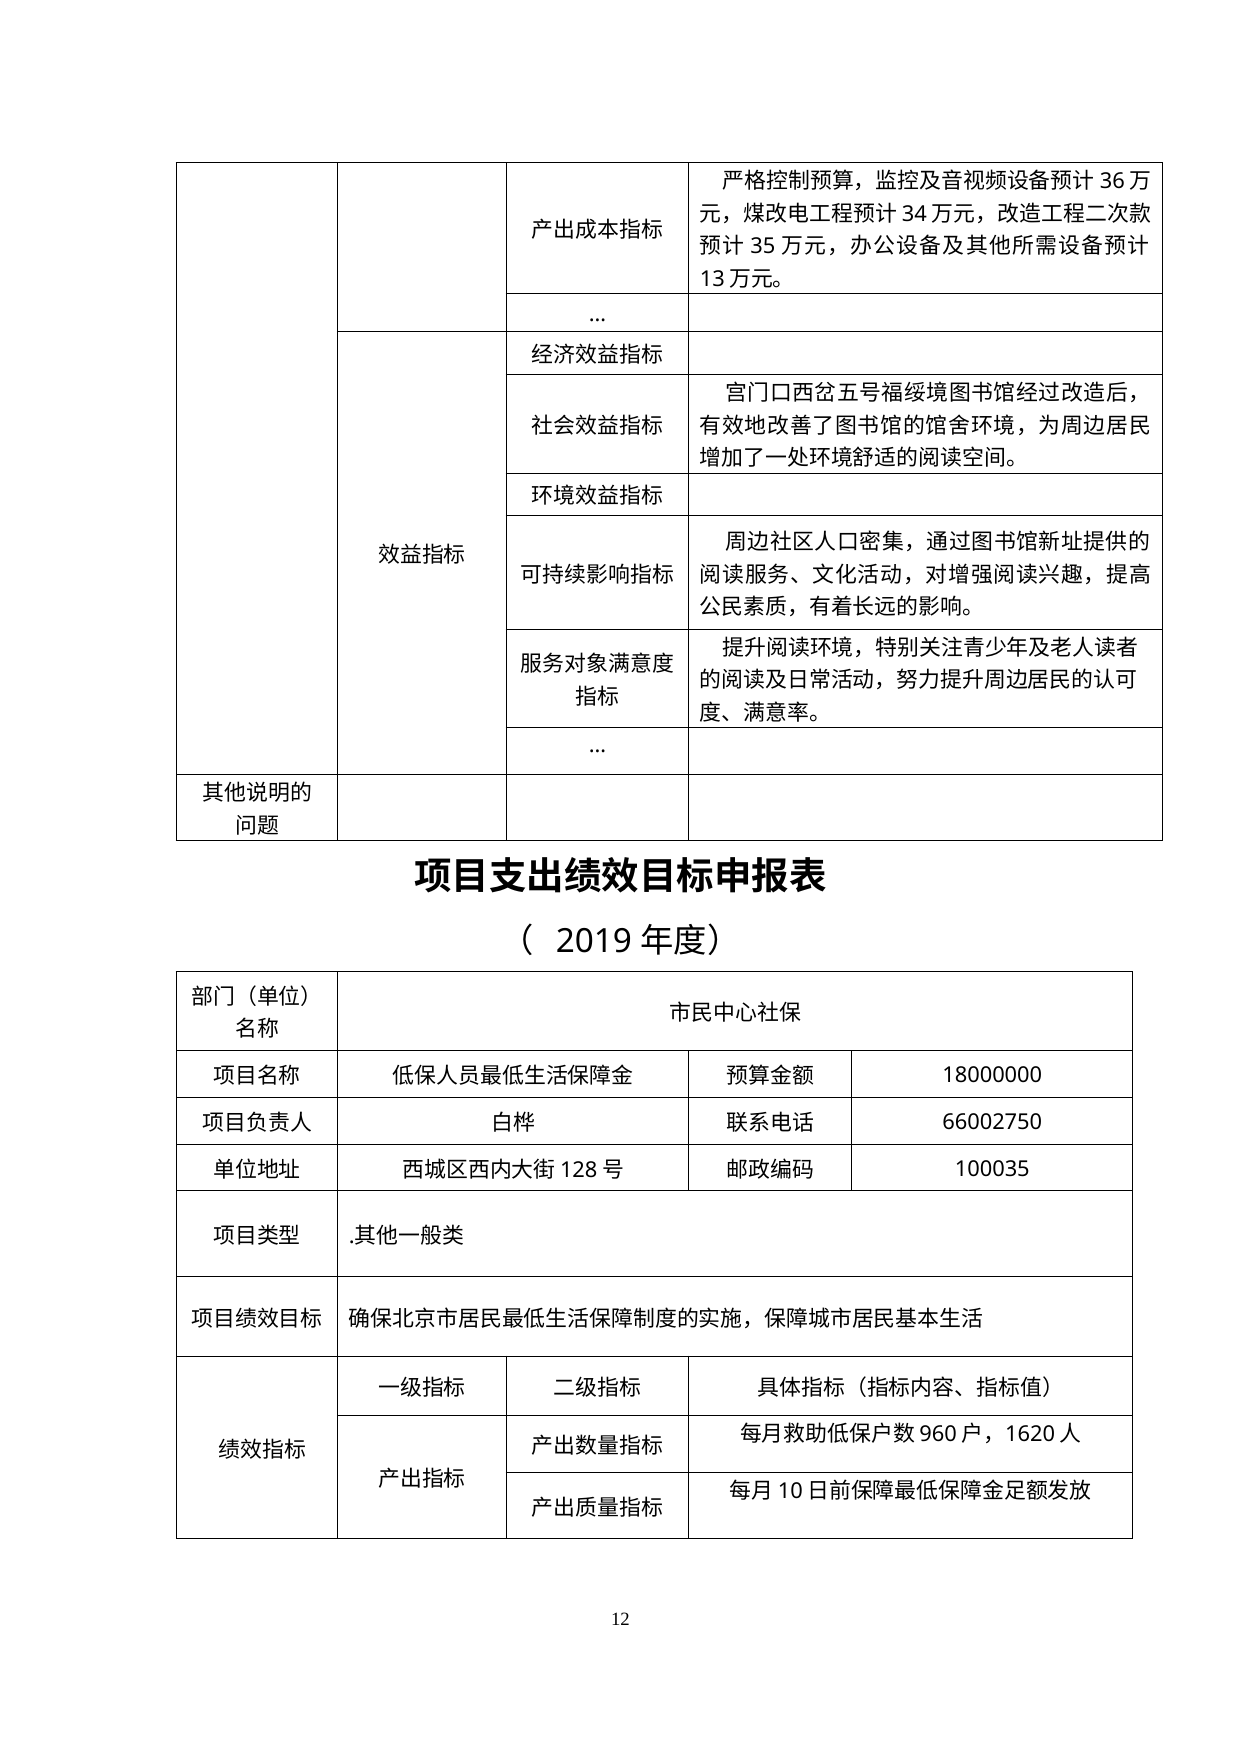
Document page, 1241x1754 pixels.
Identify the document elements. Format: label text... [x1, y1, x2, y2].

table_cell 产出成本指标 [507, 163, 688, 293]
table_cell 环境效益指标 [507, 474, 688, 515]
table_cell [338, 775, 506, 840]
table_cell 宫门口西岔五号福绥境图书馆经过改造后，有效地改善了图书馆的馆舍环境，为周边居民增加了一处环境舒适的阅读空间。 [689, 375, 1162, 472]
table_cell 服务对象满意度指标 [507, 630, 688, 727]
table_cell [689, 775, 1162, 840]
table_cell [689, 332, 1162, 374]
table_cell 二级指标 [507, 1357, 688, 1415]
table_cell 严格控制预算，监控及音视频设备预计36万元，煤改电工程预计34万元，改造工程二次款预计35万元，办公设备及其他所需设备预计13万元。 [689, 163, 1162, 293]
table_cell [689, 474, 1162, 515]
table_cell 单位地址 [177, 1145, 337, 1190]
table_cell 项目绩效目标 [177, 1277, 337, 1356]
text 项目支出绩效目标申报表 [187, 841, 1053, 906]
table_cell 每月救助低保户数960户，1620人 [689, 1416, 1132, 1472]
table_cell 18000000 [852, 1051, 1132, 1097]
table_cell 经济效益指标 [507, 332, 688, 374]
table_cell [689, 294, 1162, 331]
table_cell 项目类型 [177, 1191, 337, 1276]
table_cell 低保人员最低生活保障金 [338, 1051, 688, 1097]
table_cell 可持续影响指标 [507, 516, 688, 628]
table_cell [507, 775, 688, 840]
table_cell 绩效指标 [177, 1357, 337, 1538]
table_cell 确保北京市居民最低生活保障制度的实施，保障城市居民基本生活 [338, 1277, 1132, 1356]
table_cell [689, 728, 1162, 774]
table_header 市民中心社保 [338, 972, 1132, 1050]
table_header 部门（单位）名称 [177, 972, 337, 1050]
table_cell 预算金额 [689, 1051, 851, 1097]
table_cell .其他一般类 [338, 1191, 1132, 1276]
table_cell 产出质量指标 [507, 1473, 688, 1538]
table_cell 其他说明的 问题 [177, 775, 337, 840]
table_cell 邮政编码 [689, 1145, 851, 1190]
text （ 2019 年度） [187, 906, 1053, 971]
table_cell 联系电话 [689, 1098, 851, 1144]
table_cell 提升阅读环境，特别关注青少年及老人读者的阅读及日常活动，努力提升周边居民的认可度、满意率。 [689, 630, 1162, 727]
table_cell … [507, 294, 688, 331]
table_cell 100035 [852, 1145, 1132, 1190]
table_cell 66002750 [852, 1098, 1132, 1144]
table_cell 项目名称 [177, 1051, 337, 1097]
table_cell 一级指标 [338, 1357, 506, 1415]
table_cell 效益指标 [338, 332, 506, 774]
table_cell 项目负责人 [177, 1098, 337, 1144]
table_cell 具体指标（指标内容、指标值） [689, 1357, 1132, 1415]
table_cell … [507, 728, 688, 774]
table_cell 产出指标 [338, 1416, 506, 1538]
table_cell 周边社区人口密集，通过图书馆新址提供的阅读服务、文化活动，对增强阅读兴趣，提高公民素质，有着长远的影响。 [689, 516, 1162, 628]
table_cell 白桦 [338, 1098, 688, 1144]
table_cell 每月10日前保障最低保障金足额发放 [689, 1473, 1132, 1538]
table_cell 社会效益指标 [507, 375, 688, 472]
table_cell 西城区西内大街128号 [338, 1145, 688, 1190]
table_cell 产出数量指标 [507, 1416, 688, 1472]
